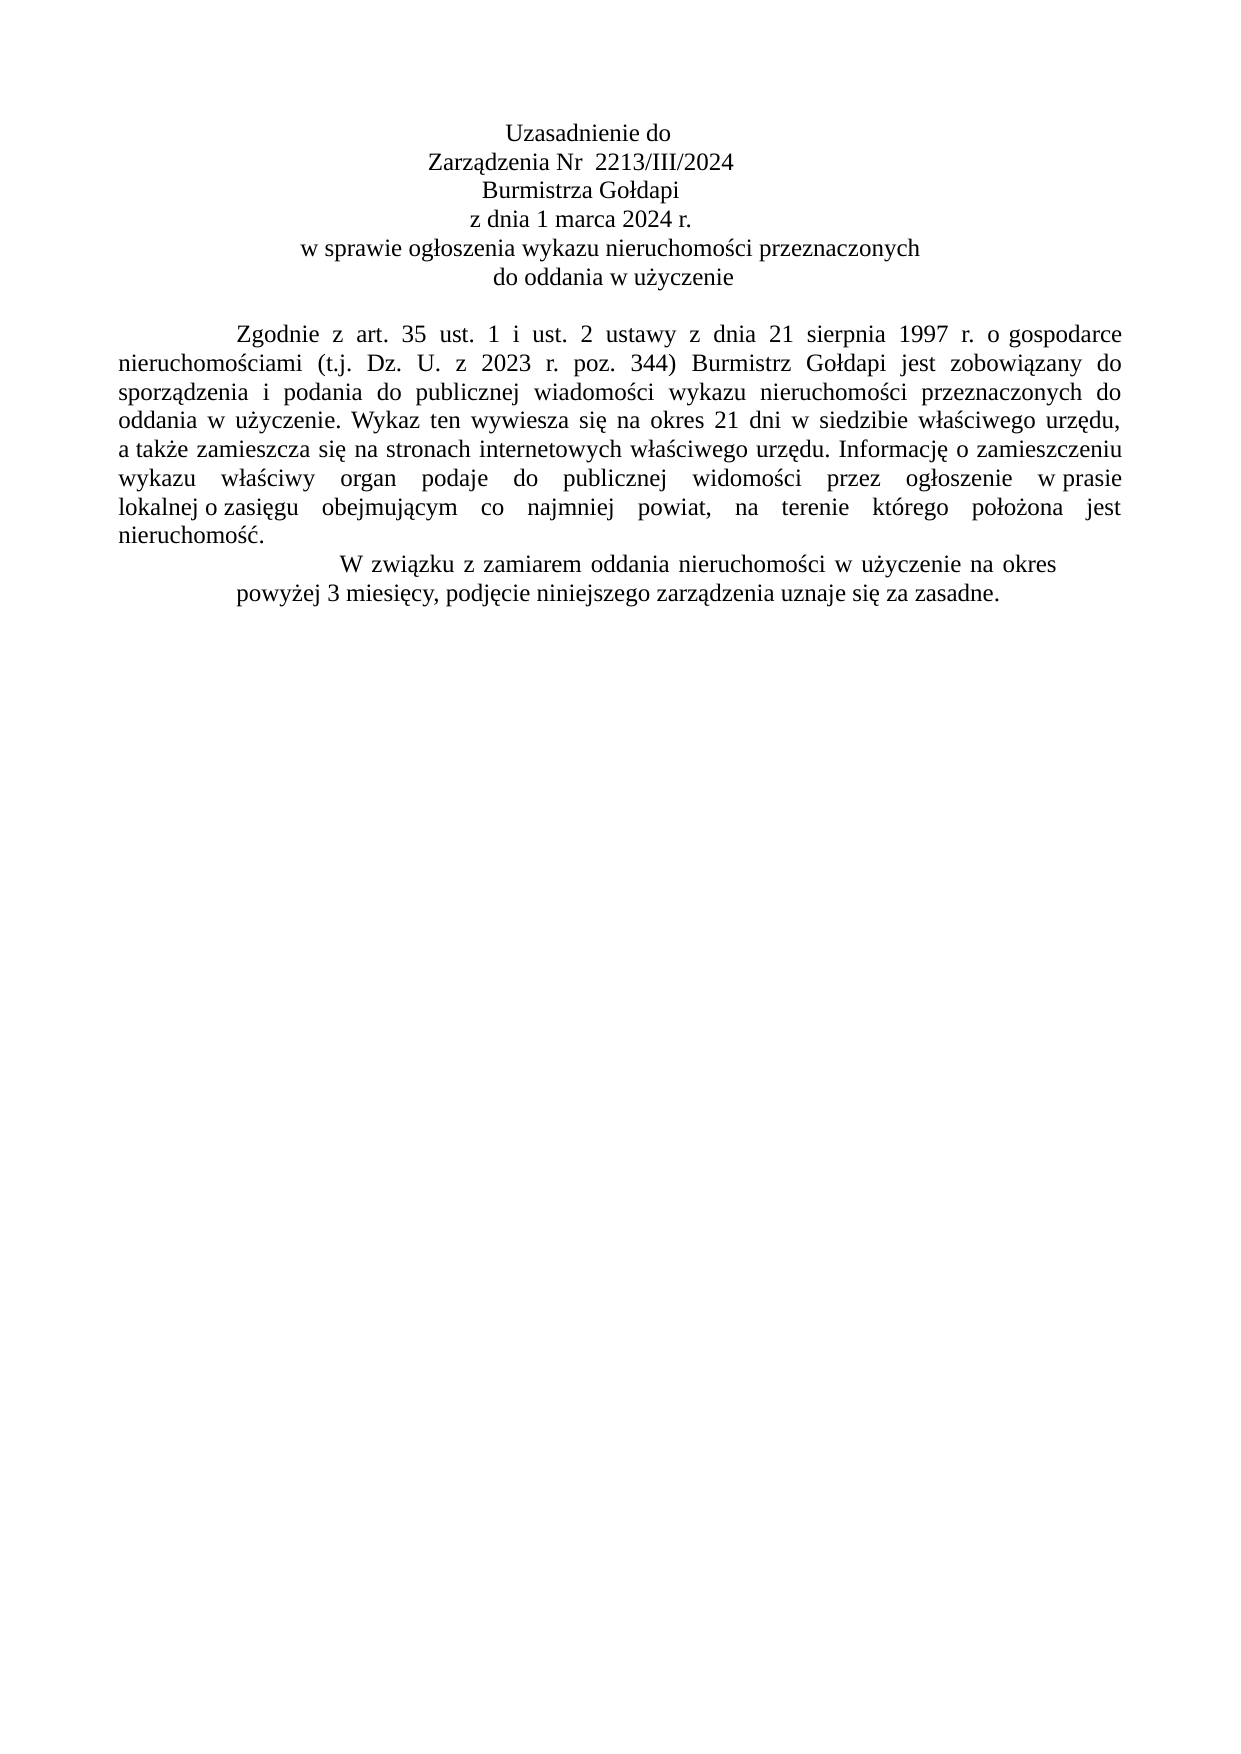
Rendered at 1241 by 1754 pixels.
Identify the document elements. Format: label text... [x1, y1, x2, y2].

text Zgodnie z art. 35 ust. 1 i ust. 2 ustawy z dnia 21 sierpnia 1997 r. o gospodarce nieruchomościami (t.j. Dz. U. z 2023 r. poz. 344) Burmistrz Gołdapi jest zobowiązany do sporządzenia i podania do publicznej wiadomości wykazu nieruchomości przeznaczonych do oddania w użyczenie. Wykaz ten wywiesza się na okres 21 dni w siedzibie właściwego urzędu, a także zamieszcza się na stronach internetowych właściwego urzędu. Informację o zamieszczeniu wykazu właściwy organ podaje do publicznej widomości przez ogłoszenie w prasie lokalnej o zasięgu obejmującym co najmniej powiat, na terenie którego położona jest nieruchomość. [118, 319, 1122, 549]
text W związku z zamiarem oddania nieruchomości w użyczenie na okres powyżej 3 miesięcy, podjęcie niniejszego zarządzenia uznaje się za zasadne. [236, 549, 1058, 607]
text Burmistrza Gołdapi [118, 176, 969, 204]
text z dnia 1 marca 2024 r. [118, 204, 969, 233]
text Zarządzenia Nr 2213/III/2024 [118, 147, 969, 176]
text w sprawie ogłoszenia wykazu nieruchomości przeznaczonych [118, 233, 1028, 262]
text do oddania w użyczenie [118, 262, 1028, 291]
text Uzasadnienie do [118, 118, 1058, 147]
